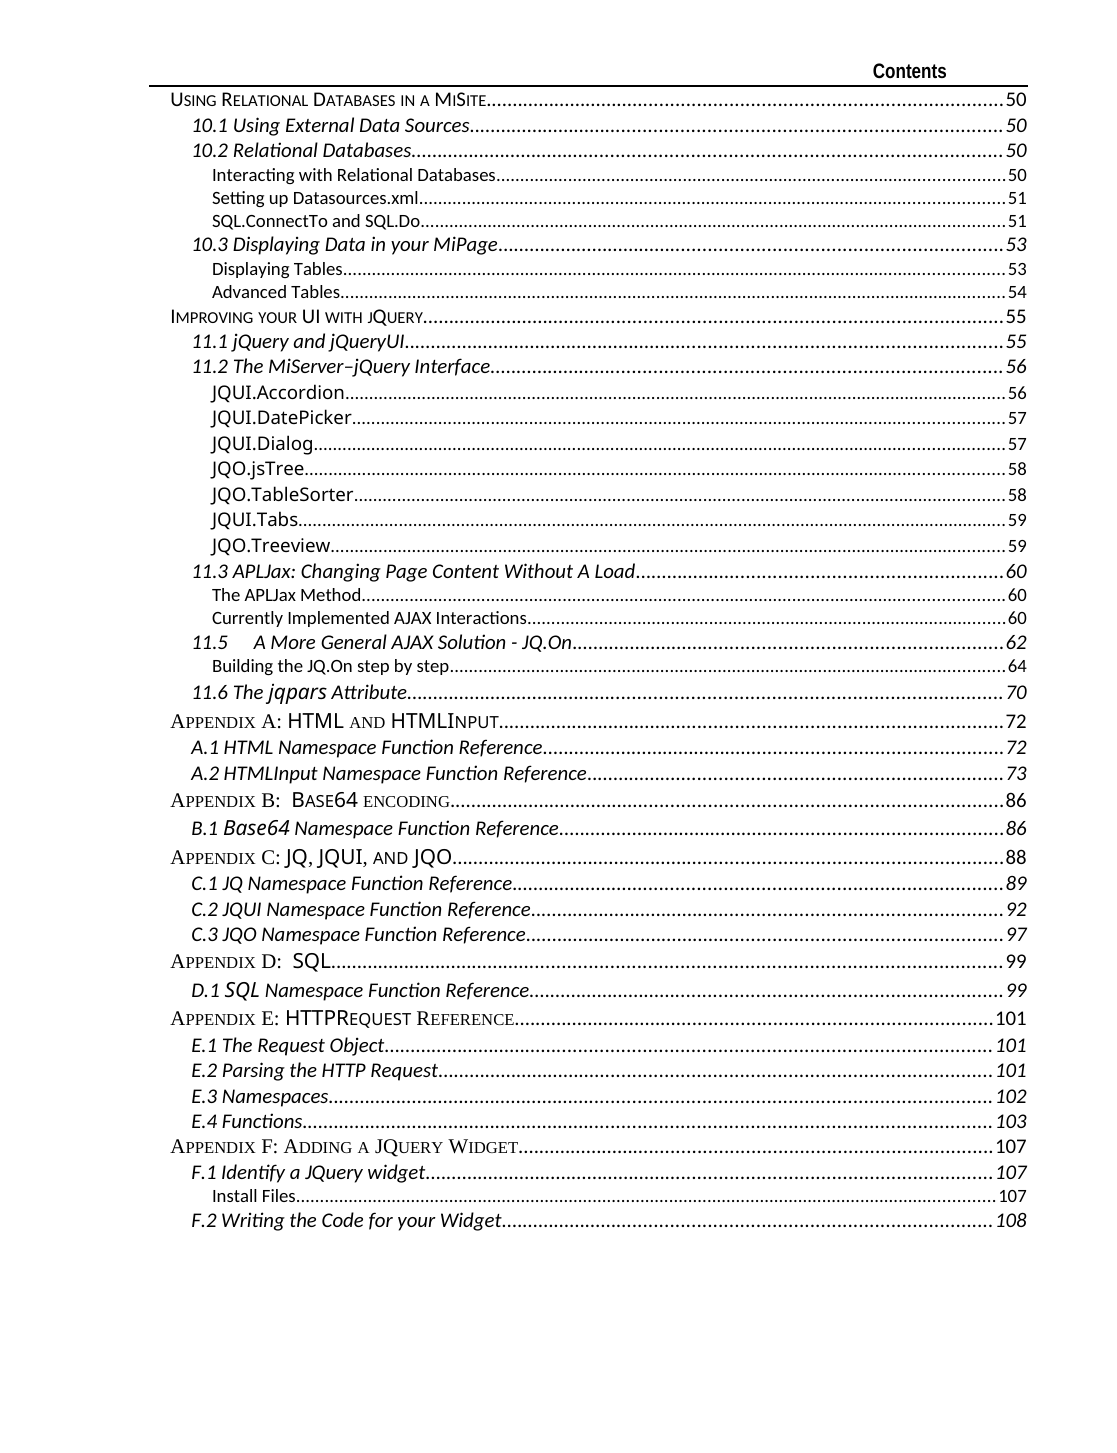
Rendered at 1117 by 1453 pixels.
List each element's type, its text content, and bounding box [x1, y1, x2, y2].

text Appendix E: HTTPRequest Reference 101 [170, 1003, 1028, 1032]
text 11.2 The MiServer–jQuery Interface 56 [191, 354, 1028, 379]
text C.2 JQUI Namespace Function Reference 92 [191, 896, 1028, 921]
text Currently Implemented AJAX Interactions 60 [212, 606, 1028, 629]
text 11.5 A More General AJAX Solution - JQ.On 62 [191, 629, 1028, 654]
text JQUI.Dialog 57 [212, 430, 1028, 456]
text E.1 The Request Object 101 [191, 1032, 1028, 1057]
text F.1 Identify a JQuery widget 107 [191, 1159, 1028, 1184]
text Interacting with Relational Databases 50 [212, 163, 1028, 186]
text 11.3 APLJax: Changing Page Content Without A Load 60 [191, 558, 1028, 583]
text Appendix B: Base64 encoding 86 [170, 785, 1028, 813]
text Improving your UI with jQuery 55 [170, 303, 1028, 328]
text E.2 Parsing the HTTP Request 101 [191, 1057, 1028, 1083]
text B.1 Base64 Namespace Function Reference 86 [191, 813, 1028, 842]
text E.4 Functions 103 [191, 1108, 1028, 1134]
text Appendix D: SQL 99 [170, 947, 1028, 975]
text The APLJax Method 60 [212, 583, 1028, 606]
text Advanced Tables 54 [212, 280, 1028, 303]
text F.2 Writing the Code for your Widget 108 [191, 1207, 1028, 1233]
text 11.6 The jqpars Attribute 70 [191, 677, 1028, 706]
text Appendix C: JQ, JQUI, and JQO 88 [170, 842, 1028, 870]
text JQO.TableSorter 58 [212, 481, 1028, 507]
text JQO.jsTree 58 [212, 456, 1028, 481]
text JQUI.DatePicker 57 [212, 405, 1028, 430]
text D.1 SQL Namespace Function Reference 99 [191, 975, 1028, 1003]
text 10.1 Using External Data Sources 50 [191, 112, 1028, 137]
text Building the JQ.On step by step 64 [212, 654, 1028, 677]
text E.3 Namespaces 102 [191, 1083, 1028, 1108]
text JQO.Treeview 59 [212, 532, 1028, 558]
text Appendix A: HTML and HTMLInput 72 [170, 706, 1028, 734]
text C.3 JQO Namespace Function Reference 97 [191, 921, 1028, 947]
text SQL.ConnectTo and SQL.Do 51 [212, 209, 1028, 232]
text Setting up Datasources.xml 51 [212, 186, 1028, 209]
text C.1 JQ Namespace Function Reference 89 [191, 870, 1028, 896]
text A.2 HTMLInput Namespace Function Reference 73 [191, 760, 1028, 785]
text Using Relational Databases in a MiSite 50 [170, 87, 1028, 112]
text Install Files 107 [212, 1184, 1028, 1207]
text 11.1 jQuery and jQueryUI 55 [191, 328, 1028, 354]
text JQUI.Accordion 56 [212, 379, 1028, 405]
text Appendix F: Adding a JQuery Widget 107 [170, 1134, 1028, 1159]
text 10.2 Relational Databases 50 [191, 137, 1028, 163]
text Displaying Tables 53 [212, 257, 1028, 280]
text A.1 HTML Namespace Function Reference 72 [191, 734, 1028, 760]
text 10.3 Displaying Data in your MiPage 53 [191, 232, 1028, 257]
text JQUI.Tabs 59 [212, 507, 1028, 532]
